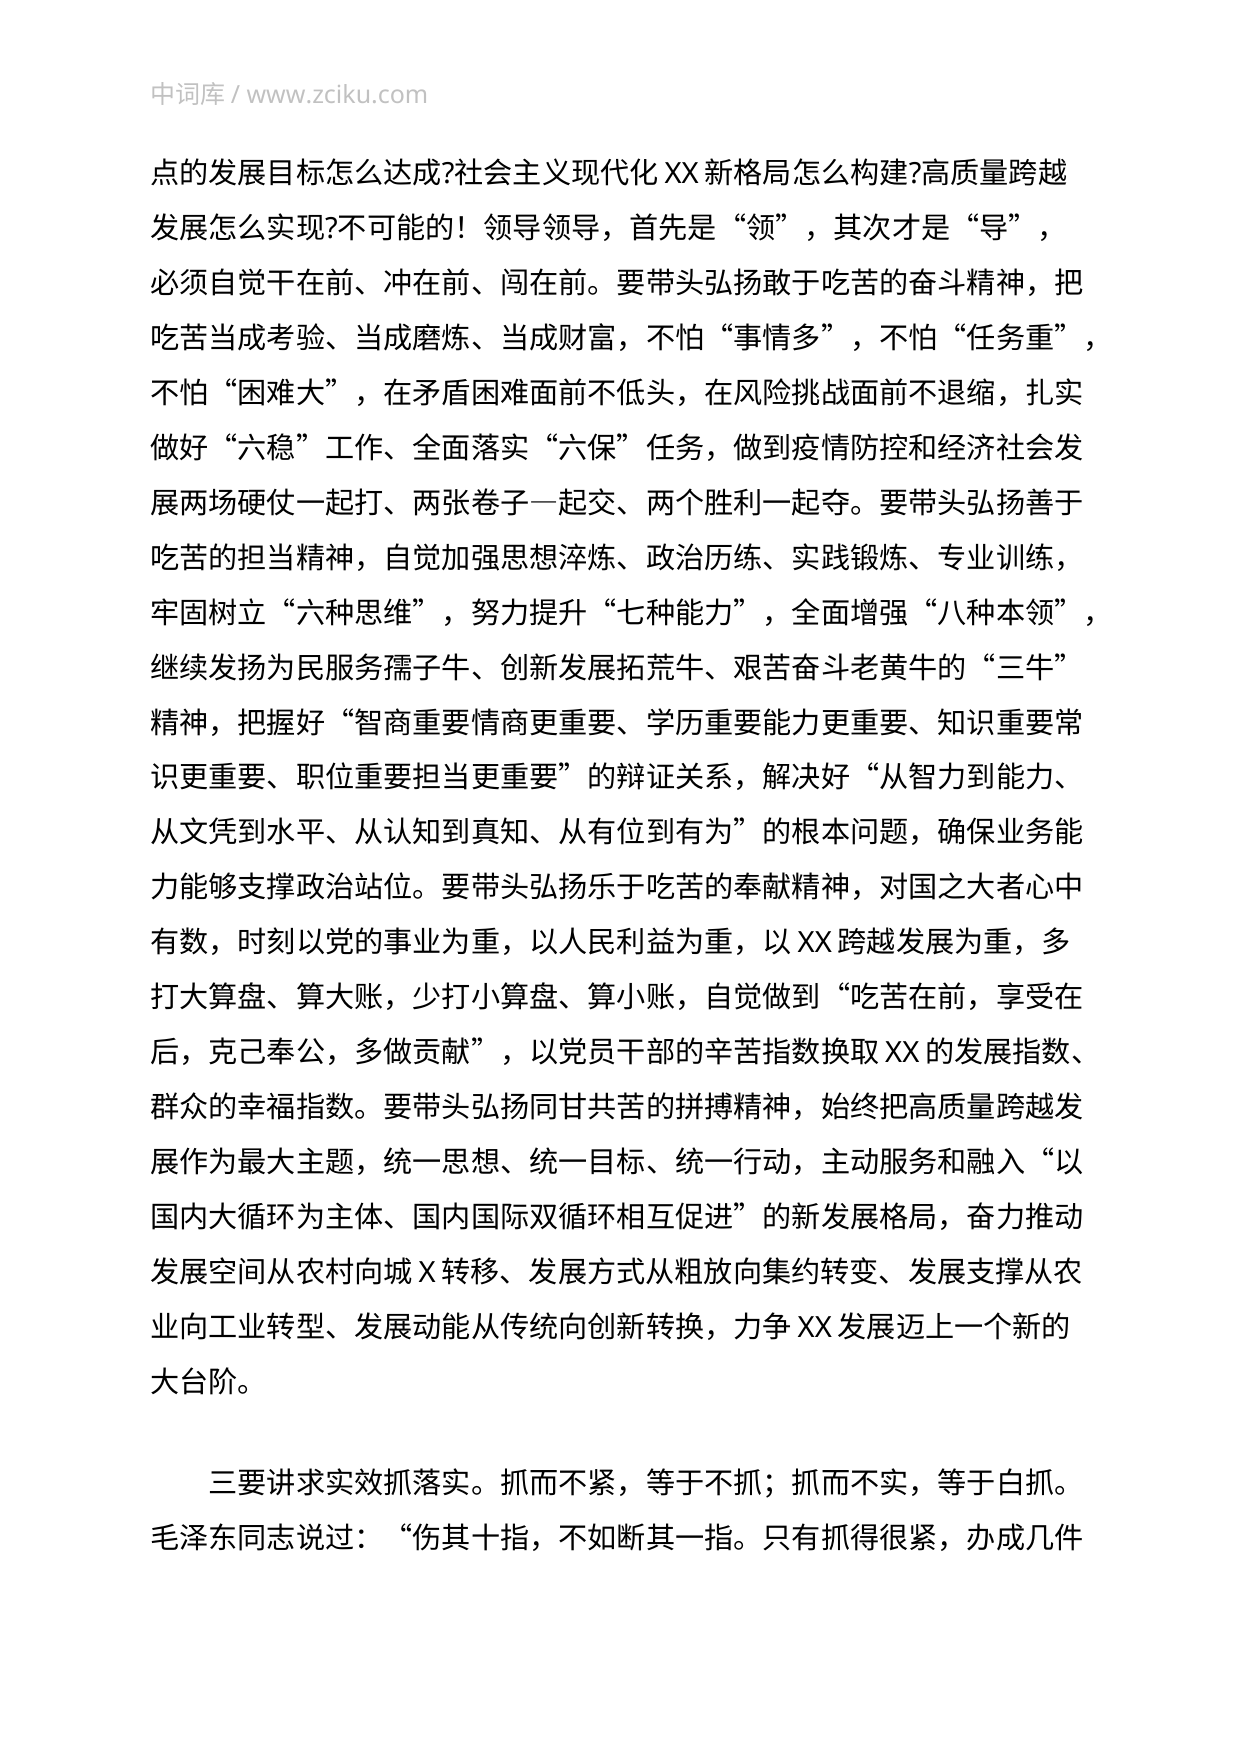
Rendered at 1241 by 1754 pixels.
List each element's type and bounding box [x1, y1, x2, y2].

text [150, 1460, 1090, 1557]
text [150, 150, 1090, 1401]
